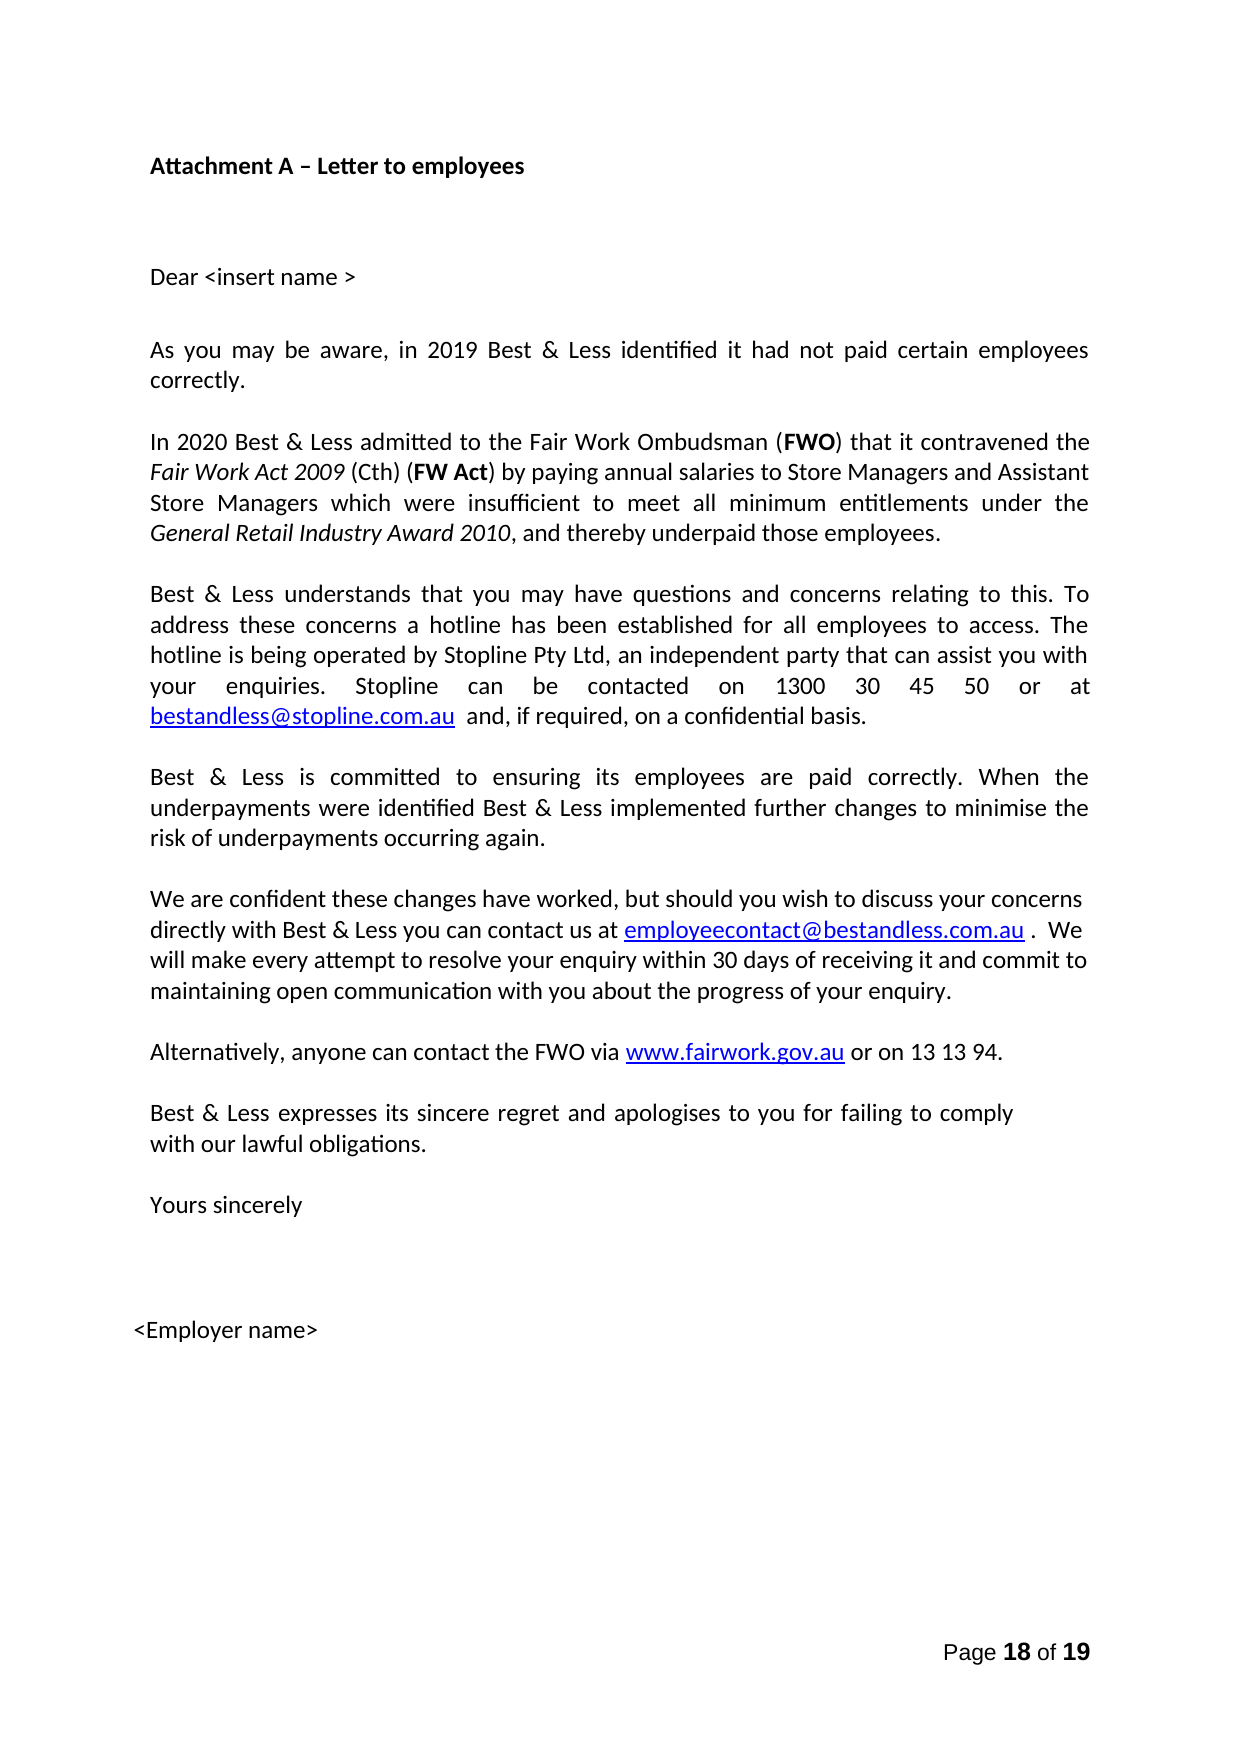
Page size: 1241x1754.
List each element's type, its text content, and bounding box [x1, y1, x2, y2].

text Best & Less expresses its sincere regret and apologises to you for failing to comply with our lawful obligations. [150, 1097, 1015, 1158]
text In 2020 Best & Less admitted to the Fair Work Ombudsman (FWO) that it contravened the Fair Work Act 2009 (Cth) (FW Act) by paying annual salaries to Store Managers and Assistant Store Managers which were insufficient to meet all minimum entitlements under the General Retail Industry Award 2010, and thereby underpaid those employees. [150, 426, 1090, 548]
text Attachment A – Letter to employees [150, 150, 1090, 181]
text Yours sincerely [150, 1189, 1090, 1220]
text As you may be aware, in 2019 Best & Less identified it had not paid certain employees correctly. [150, 334, 1090, 395]
text We are confident these changes have worked, but should you wish to discuss your concerns directly with Best & Less you can contact us at employeecontact@bestandless.com.au . We will make every attempt to resolve your enquiry within 30 days of receiving it and commit to maintaining open communication with you about the progress of your enquiry. [150, 883, 1090, 1006]
text Best & Less understands that you may have questions and concerns relating to this. To address these concerns a hotline has been established for all employees to access. The hotline is being operated by Stopline Pty Ltd, an independent party that can assist you with your enquiries. Stopline can be contacted on 1300 30 45 50 or at bestandless@stopline.com.au and, if required, on a confidential basis. [150, 578, 1090, 731]
subtitle <Employer name> [133, 1314, 1090, 1345]
text Alternatively, anyone can contact the FWO via www.fairwork.gov.au or on 13 13 94. [150, 1036, 1090, 1067]
text Dear <insert name > [150, 261, 1090, 292]
text Best & Less is committed to ensuring its employees are paid correctly. When the underpayments were identified Best & Less implemented further changes to minimise the risk of underpayments occurring again. [150, 761, 1090, 853]
